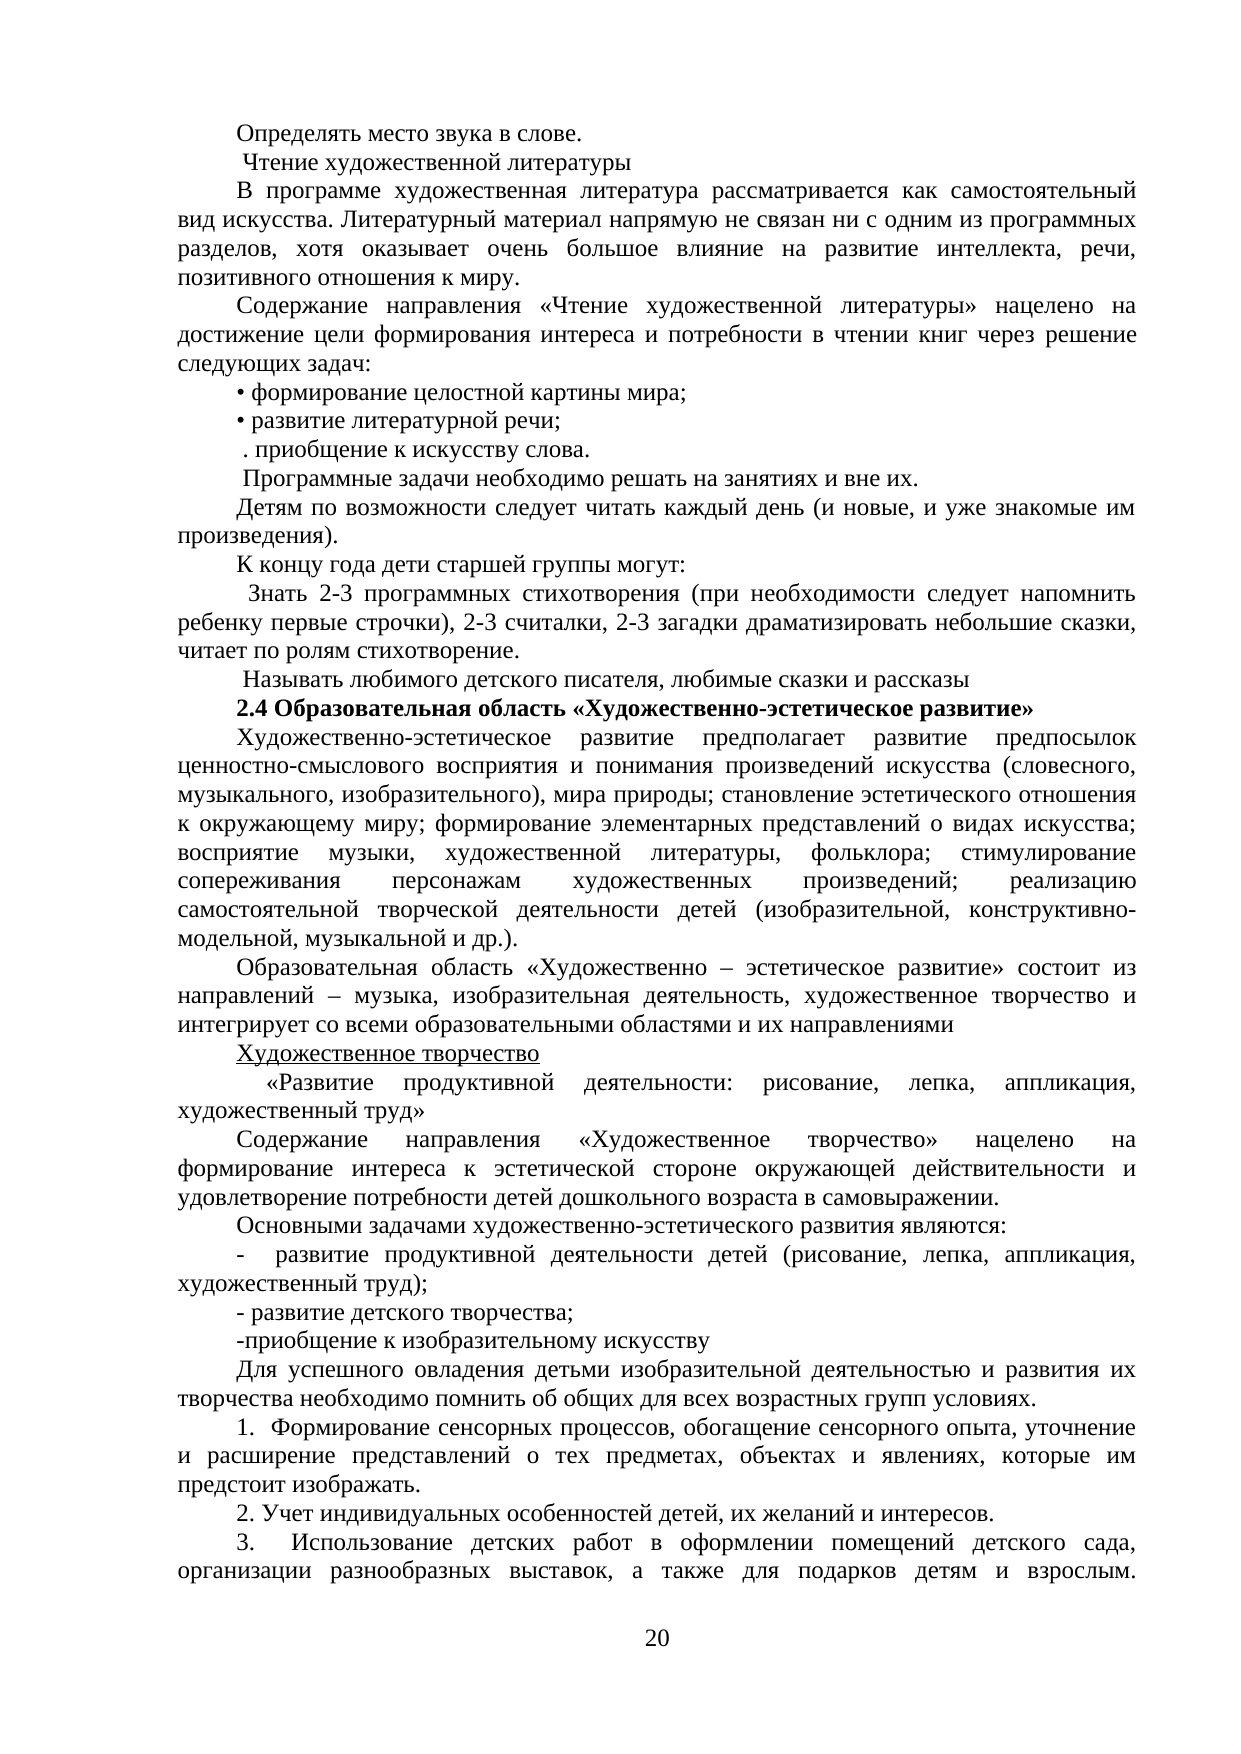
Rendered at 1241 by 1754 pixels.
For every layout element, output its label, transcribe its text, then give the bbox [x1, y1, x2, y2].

text К концу года дети старшей группы могут: [177, 549, 1137, 578]
text Художественно-эстетическое развитие предполагает развитие предпосылок ценностно-смыслового восприятия и понимания произведений искусства (словесного, музыкального, изобразительного), мира природы; становление эстетического отношения к окружающему миру; формирование элементарных представлений о видах искусства; восприятие музыки, художественной литературы, фольклора; стимулирование сопереживания персонажам художественных произведений; реализацию самостоятельной творческой деятельности детей (изобразительной, конструктивно-модельной, музыкальной и др.). [177, 722, 1137, 952]
text Образовательная область «Художественно – эстетическое развитие» состоит из направлений – музыка, изобразительная деятельность, художественное творчество и интегрирует со всеми образовательными областями и их направлениями [177, 952, 1137, 1038]
text Содержание направления «Чтение художественной литературы» нацелено на достижение цели формирования интереса и потребности в чтении книг через решение следующих задач: [177, 291, 1137, 377]
text Основными задачами художественно-эстетического развития являются: [177, 1211, 1137, 1239]
text • развитие литературной речи; [177, 406, 1137, 434]
text Программные задачи необходимо решать на занятиях и вне их. [177, 463, 1137, 492]
text - развитие продуктивной деятельности детей (рисование, лепка, аппликация, художественный труд); [177, 1239, 1137, 1297]
text Содержание направления «Художественное творчество» нацелено на формирование интереса к эстетической стороне окружающей действительности и удовлетворение потребности детей дошкольного возраста в самовыражении. [177, 1124, 1137, 1211]
text Чтение художественной литературы [177, 147, 1137, 176]
text . приобщение к искусству слова. [177, 434, 1137, 463]
text В программе художественная литература рассматривается как самостоятельный вид искусства. Литературный материал напрямую не связан ни с одним из программных разделов, хотя оказывает очень большое влияние на развитие интеллекта, речи, позитивного отношения к миру. [177, 176, 1137, 291]
text 2.4 Образовательная область «Художественно-эстетическое развитие» [177, 693, 1137, 722]
text - развитие детского творчества; [177, 1297, 1137, 1326]
text Детям по возможности следует читать каждый день (и новые, и уже знакомые им произведения). [177, 492, 1137, 549]
text Для успешного овладения детьми изобразительной деятельностью и развития их творчества необходимо помнить об общих для всех возрастных групп условиях. [177, 1354, 1137, 1412]
text • формирование целостной картины мира; [177, 377, 1137, 406]
text Определять место звука в слове. [177, 118, 1137, 147]
text Художественное творчество [177, 1038, 1137, 1067]
text Называть любимого детского писателя, любимые сказки и рассказы [177, 664, 1137, 693]
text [177, 1527, 1137, 1584]
text 2. Учет индивидуальных особенностей детей, их желаний и интересов. [177, 1498, 1137, 1527]
text -приобщение к изобразительному искусству [177, 1326, 1137, 1354]
text «Развитие продуктивной деятельности: рисование, лепка, аппликация, художественный труд» [177, 1067, 1137, 1124]
text 1. Формирование сенсорных процессов, обогащение сенсорного опыта, уточнение и расширение представлений о тех предметах, объектах и явлениях, которые им предстоит изображать. [177, 1412, 1137, 1498]
text Знать 2-3 программных стихотворения (при необходимости следует напомнить ребенку первые строчки), 2-3 считалки, 2-3 загадки драматизировать небольшие сказки, читает по ролям стихотворение. [177, 578, 1137, 664]
